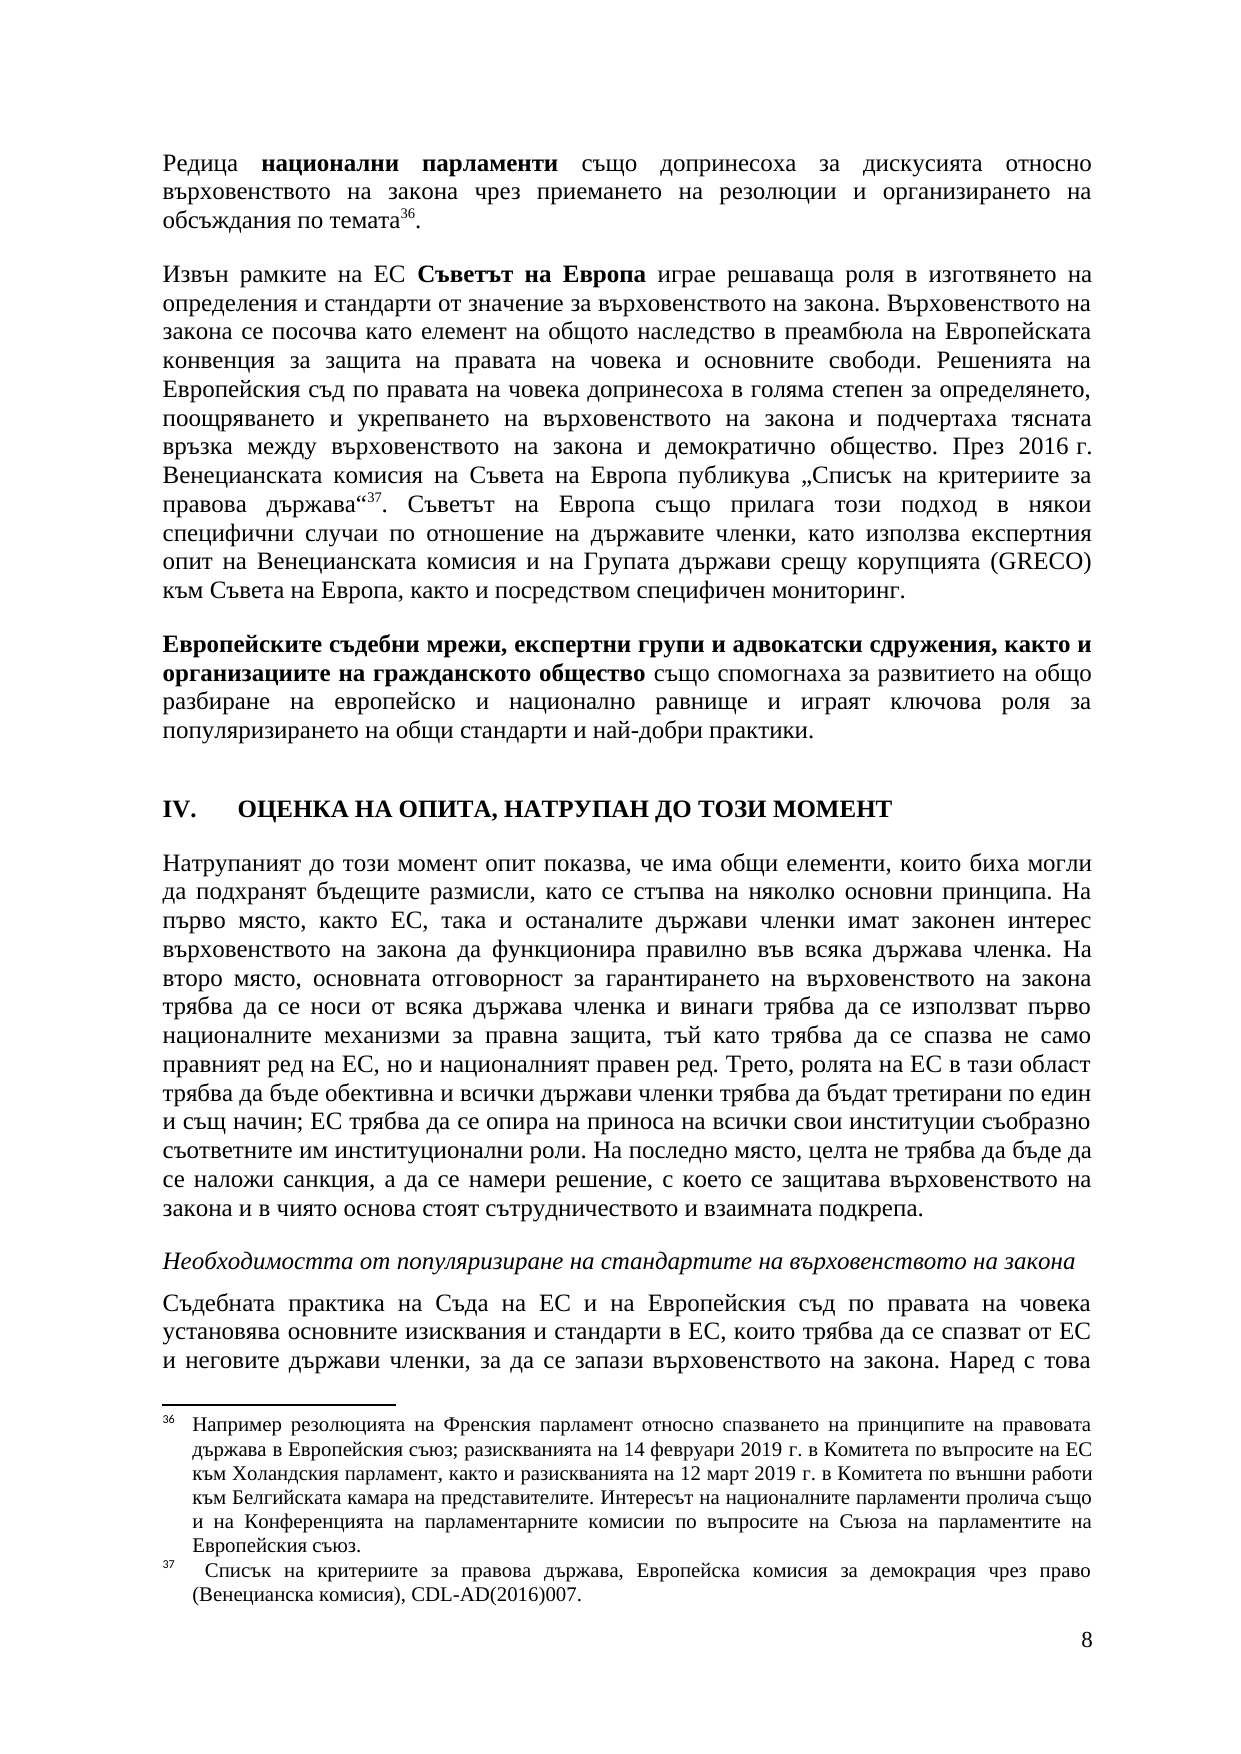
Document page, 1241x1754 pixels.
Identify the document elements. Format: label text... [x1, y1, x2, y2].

text Европейските съдебни мрежи, експертни групи и адвокатски сдружения, както и организациите на гражданското общество също спомогнаха за развитието на общо разбиране на европейско и национално равнище и играят ключова роля за популяризирането на общи стандарти и най-добри практики. [162, 629, 1093, 744]
text IV. ОЦЕНКА НА ОПИТА, НАТРУПАН ДО ТОЗИ МОМЕНТ [162, 794, 1093, 823]
text Извън рамките на ЕС Съветът на Европа играе решаваща роля в изготвянето на определения и стандарти от значение за върховенството на закона. Върховенството на закона се посочва като елемент на общото наследство в преамбюла на Европейската конвенция за защита на правата на човека и основните свободи. Решенията на Европейския съд по правата на човека допринесоха в голяма степен за определянето, поощряването и укрепването на върховенството на закона и подчертаха тясната връзка между върховенството на закона и демократично общество. През 2016 г. Венецианската комисия на Съвета на Европа публикува „Списък на критериите за правова държава“. Съветът на Европа също прилага този подход в някои специфични случаи по отношение на държавите членки, като използва експертния опит на Венецианската комисия и на Групата държави срещу корупцията (GRECO) към Съвета на Европа, както и посредством специфичен мониторинг. [162, 259, 1093, 604]
text Натрупаният до този момент опит показва, че има общи елементи, които биха могли да подхранят бъдещите размисли, като се стъпва на няколко основни принципа. На първо място, както ЕС, така и останалите държави членки имат законен интерес върховенството на закона да функционира правилно във всяка държава членка. На второ място, основната отговорност за гарантирането на върховенството на закона трябва да се носи от всяка държава членка и винаги трябва да се използват първо националните механизми за правна защита, тъй като трябва да се спазва не само правният ред на ЕС, но и националният правен ред. Трето, ролята на ЕС в тази област трябва да бъде обективна и всички държави членки трябва да бъдат третирани по един и същ начин; ЕС трябва да се опира на приноса на всички свои институции съобразно съответните им институционални роли. На последно място, целта не трябва да бъде да се наложи санкция, а да се намери решение, с което се защитава върховенството на закона и в чиято основа стоят сътрудничеството и взаимната подкрепа. [162, 848, 1093, 1221]
text Необходимостта от популяризиране на стандартите на върховенството на закона [162, 1246, 1093, 1275]
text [162, 1288, 1093, 1374]
text Редица национални парламенти също допринесоха за дискусията относно върховенството на закона чрез приемането на резолюции и организирането на обсъждания по темата. [162, 148, 1093, 234]
